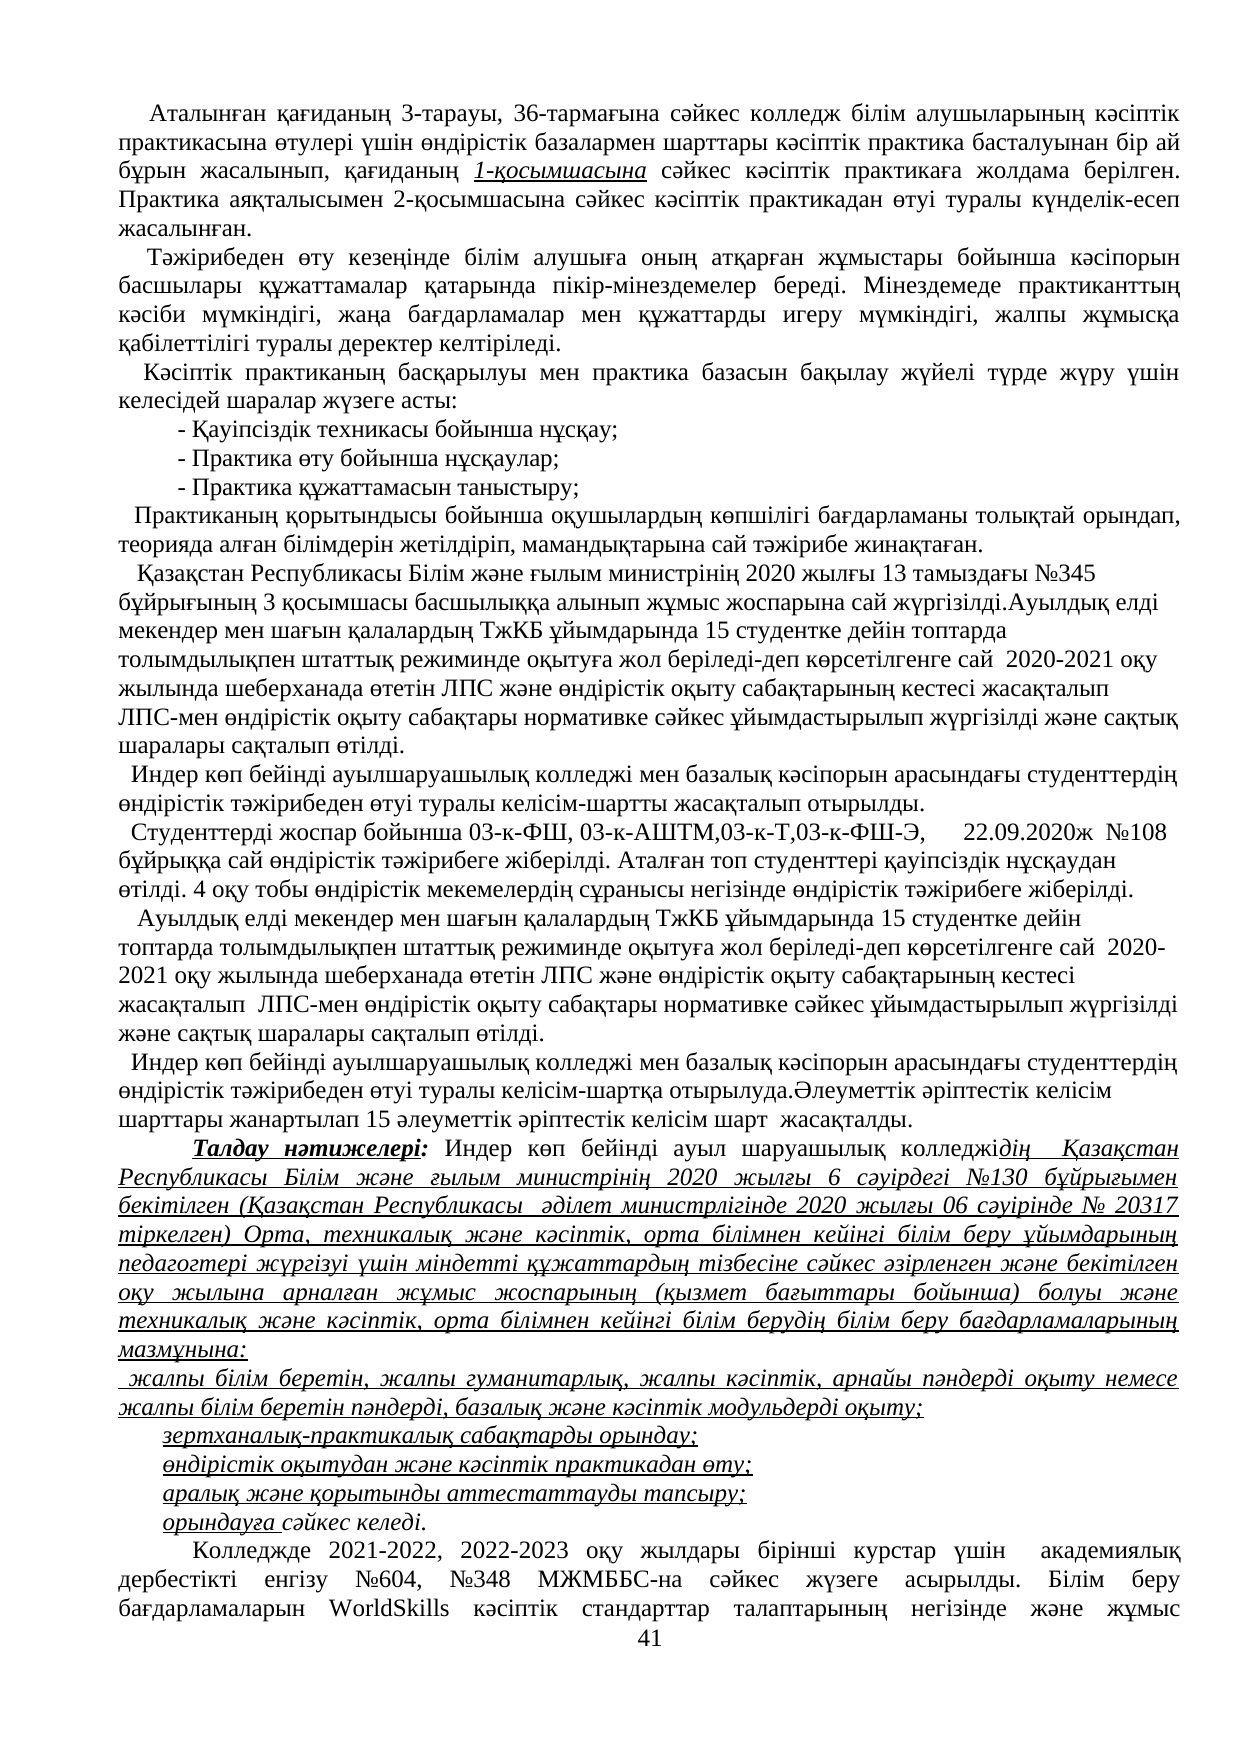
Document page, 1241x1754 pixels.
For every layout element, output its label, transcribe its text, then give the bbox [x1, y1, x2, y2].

text Кәсіптік практиканың басқарылуы мен практика базасын бақылау жүйелі түрде жүру үшін келесідей шаралар жүзеге асты: [118, 357, 1181, 414]
text - Практика құжаттамасын таныстыру; [118, 472, 1181, 500]
text Тәжірибеден өту кезеңінде білім алушыға оның атқарған жұмыстары бойынша кәсіпорын басшылары құжаттамалар қатарында пікір-мінездемелер береді. Мінездемеде практиканттың кәсіби мүмкіндігі, жаңа бағдарламалар мен құжаттарды игеру мүмкіндігі, жалпы жұмысқа қабілеттілігі туралы деректер келтіріледі. [118, 242, 1181, 357]
text орындауға сәйкес келеді. [118, 1507, 1181, 1535]
text Практиканың қорытындысы бойынша оқушылардың көпшілігі бағдарламаны толықтай орындап, теорияда алған білімдерін жетілдіріп, мамандықтарына сай тәжірибе жинақтаған. [118, 500, 1181, 558]
text жалпы білім беретін, жалпы гуманитарлық, жалпы кәсіптік, арнайы пәндерді оқыту немесе жалпы білім беретін пәндерді, базалық және кәсіптік модульдерді оқыту; [118, 1363, 1181, 1420]
text аралық және қорытынды аттестаттауды тапсыру; [118, 1478, 1181, 1507]
text Аталынған қағиданың 3-тарауы, 36-тармағына сәйкес колледж білім алушыларының кәсіптік практикасына өтулері үшін өндірістік базалармен шарттары кәсіптік практика басталуынан бір ай бұрын жасалынып, қағиданың 1-қосымшасына сәйкес кәсіптік практикаға жолдама берілген. Практика аяқталысымен 2-қосымшасына сәйкес кәсіптік практикадан өтуі туралы күнделік-есеп жасалынған. [118, 98, 1181, 242]
text Ауылдық елді мекендер мен шағын қалалардың ТжКБ ұйымдарында 15 студентке дейін топтарда толымдылықпен штаттық режиминде оқытуға жол беріледі-деп көрсетілгенге сай 2020-2021 оқу жылында шеберханада өтетін ЛПС және өндірістік оқыту сабақтарының кестесі жасақталып ЛПС-мен өндірістік оқыту сабақтары нормативке сәйкес ұйымдастырылып жүргізілді және сақтық шаралары сақталып өтілді. [118, 903, 1181, 1047]
text - Қауіпсіздік техникасы бойынша нұсқау; [118, 414, 1181, 443]
text Индер көп бейінді ауылшаруашылық колледжі мен базалық кәсіпорын арасындағы студенттердің өндірістік тәжірибеден өтуі туралы келісім-шартты жасақталып отырылды. [118, 759, 1181, 817]
text өндірістік оқытудан және кәсіптік практикадан өту; [118, 1449, 1181, 1478]
text Индер көп бейінді ауылшаруашылық колледжі мен базалық кәсіпорын арасындағы студенттердің өндірістік тәжірибеден өтуі туралы келісім-шартқа отырылуда.Әлеуметтік әріптестік келісім шарттары жанартылап 15 әлеуметтік әріптестік келісім шарт жасақталды. [118, 1047, 1181, 1133]
text Қазақстан Республикасы Білім және ғылым министрінің 2020 жылғы 13 тамыздағы №345 бұйрығының 3 қосымшасы басшылыққа алынып жұмыс жоспарына сай жүргізілді.Ауылдық елді мекендер мен шағын қалалардың ТжКБ ұйымдарында 15 студентке дейін топтарда толымдылықпен штаттық режиминде оқытуға жол беріледі-деп көрсетілгенге сай 2020-2021 оқу жылында шеберханада өтетін ЛПС және өндірістік оқыту сабақтарының кестесі жасақталып ЛПС-мен өндірістік оқыту сабақтары нормативке сәйкес ұйымдастырылып жүргізілді және сақтық шаралары сақталып өтілді. [118, 558, 1181, 759]
text зертханалық-практикалық сабақтарды орындау; [118, 1420, 1181, 1449]
text Студенттерді жоспар бойынша 03-к-ФШ, 03-к-АШТМ,03-к-Т,03-к-ФШ-Э, 22.09.2020ж №108 бұйрыққа сай өндірістік тәжірибеге жіберілді. Аталған топ студенттері қауіпсіздік нұсқаудан өтілді. 4 оқу тобы өндірістік мекемелердің сұранысы негізінде өндірістік тәжірибеге жіберілді. [118, 817, 1181, 903]
text - Практика өту бойынша нұсқаулар; [118, 443, 1181, 472]
text Талдау нәтижелері: Индер көп бейінді ауыл шаруашылық колледжідің Қазақстан Республикасы Білім және ғылым министрінің 2020 жылғы 6 сәуірдегі №130 бұйрығымен бекітілген (Қазақстан Республикасы әділет министрлігінде 2020 жылғы 06 сәуірінде № 20317 тіркелген) Орта, техникалық және кәсіптік, орта білімнен кейінгі білім беру ұйымдарының педагогтері жүргізуі үшін міндетті құжаттардың тізбесіне сәйкес әзірленген және бекітілген оқу жылына арналған жұмыс жоспарының (қызмет бағыттары бойынша) болуы және техникалық және кәсіптік, орта білімнен кейінгі білім берудің білім беру бағдарламаларының мазмұнына: [118, 1133, 1181, 1363]
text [118, 1535, 1181, 1622]
